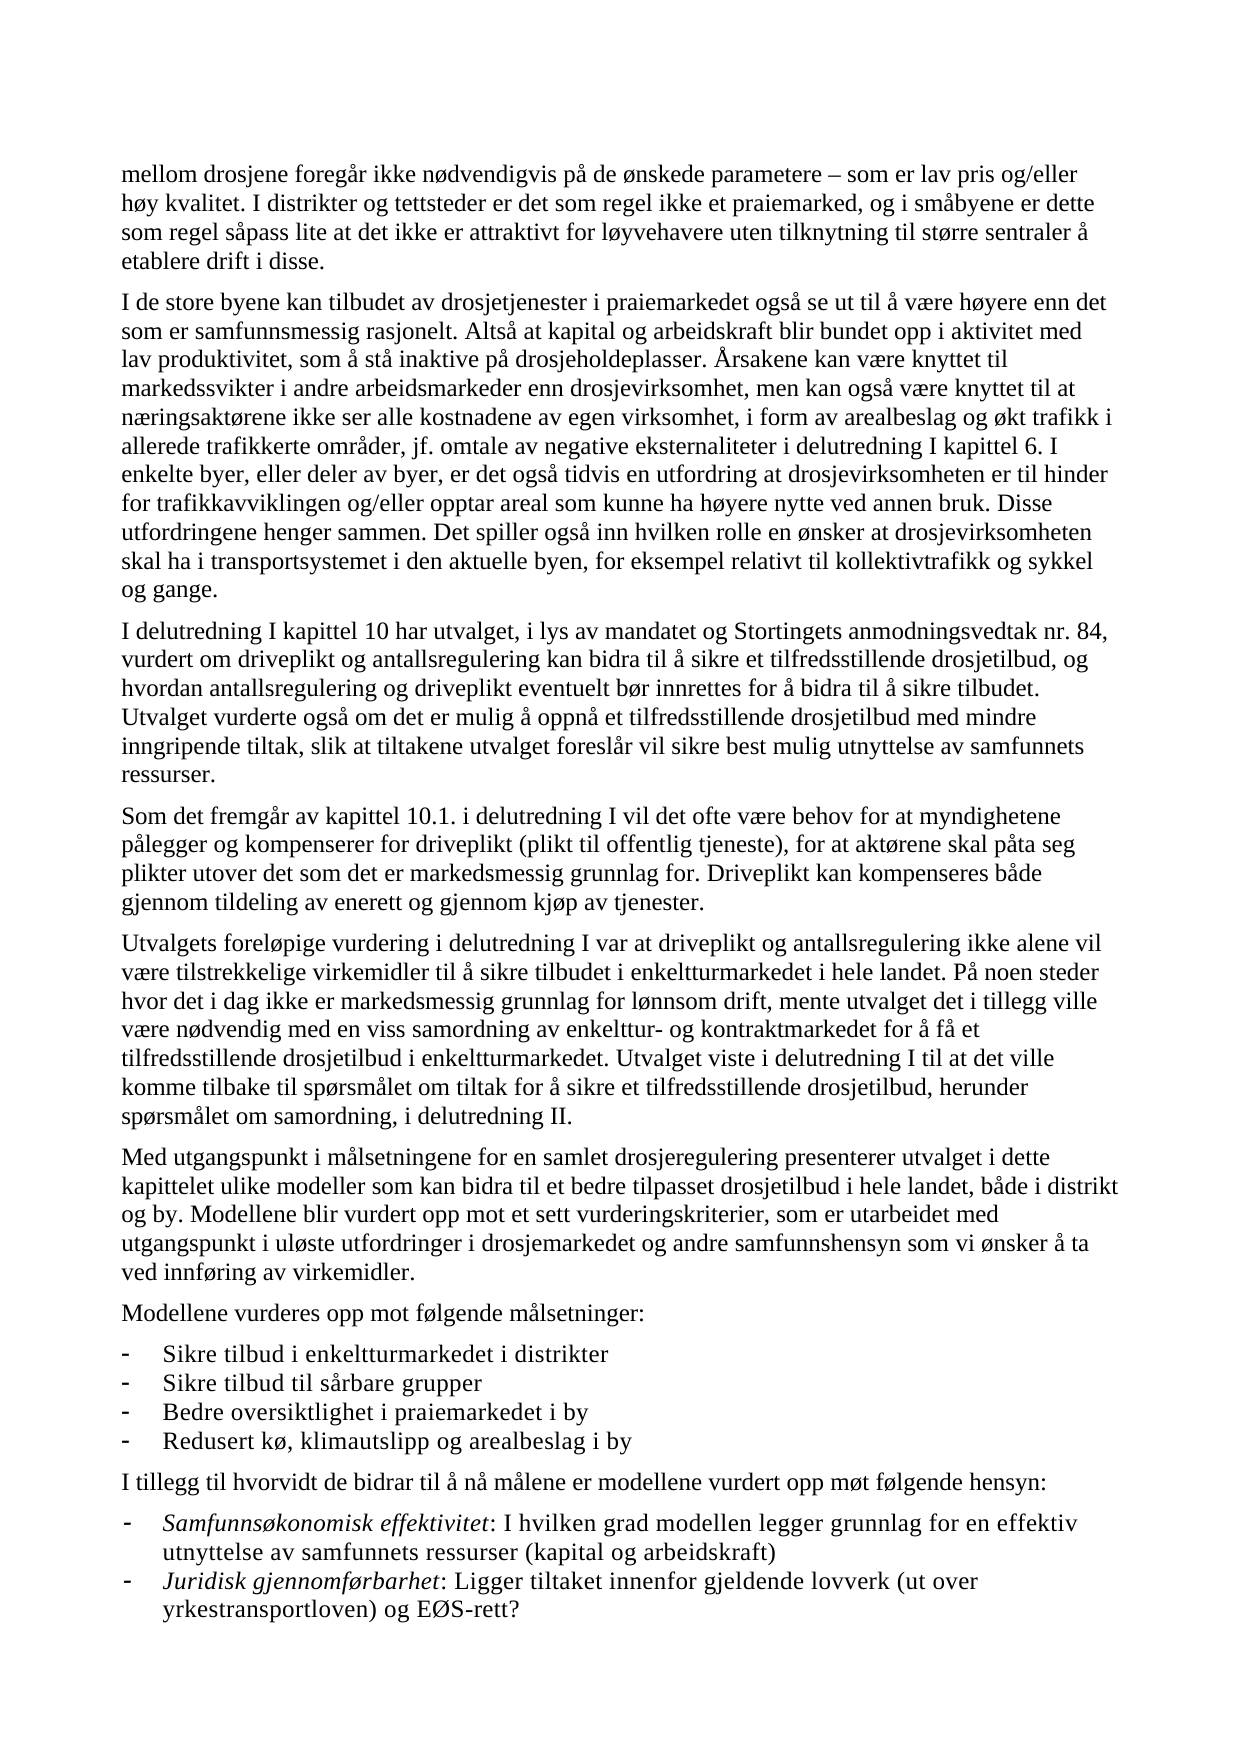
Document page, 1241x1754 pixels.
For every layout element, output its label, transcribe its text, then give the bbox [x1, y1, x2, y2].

text Modellene vurderes opp mot følgende målsetninger: [121, 1298, 1119, 1327]
text Utvalgets foreløpige vurdering i delutredning I var at driveplikt og antallsregulering ikke alene vil være tilstrekkelige virkemidler til å sikre tilbudet i enkeltturmarkedet i hele landet. På noen steder hvor det i dag ikke er markedsmessig grunnlag for lønnsom drift, mente utvalget det i tillegg ville være nødvendig med en viss samordning av enkelttur- og kontraktmarkedet for å få et tilfredsstillende drosjetilbud i enkeltturmarkedet. Utvalget viste i delutredning I til at det ville komme tilbake til spørsmålet om tiltak for å sikre et tilfredsstillende drosjetilbud, herunder spørsmålet om samordning, i delutredning II. [121, 928, 1119, 1129]
list Samfunnsøkonomisk effektivitet: I hvilken grad modellen legger grunnlag for en effektiv utnyttelse av samfunnets ressurser (kapital og arbeidskraft) [121, 1508, 1119, 1566]
text I de store byene kan tilbudet av drosjetjenester i praiemarkedet også se ut til å være høyere enn det som er samfunnsmessig rasjonelt. Altså at kapital og arbeidskraft blir bundet opp i aktivitet med lav produktivitet, som å stå inaktive på drosjeholdeplasser. Årsakene kan være knyttet til markedssvikter i andre arbeidsmarkeder enn drosjevirksomhet, men kan også være knyttet til at næringsaktørene ikke ser alle kostnadene av egen virksomhet, i form av arealbeslag og økt trafikk i allerede trafikkerte områder, jf. omtale av negative eksternaliteter i delutredning I kapittel 6. I enkelte byer, eller deler av byer, er det også tidvis en utfordring at drosjevirksomheten er til hinder for trafikkavviklingen og/eller opptar areal som kunne ha høyere nytte ved annen bruk. Disse utfordringene henger sammen. Det spiller også inn hvilken rolle en ønsker at drosjevirksomheten skal ha i transportsystemet i den aktuelle byen, for eksempel relativt til kollektivtrafikk og sykkel og gange. [121, 287, 1119, 603]
list Juridisk gjennomførbarhet: Ligger tiltaket innenfor gjeldende lovverk (ut over yrkestransportloven) og EØS-rett? [121, 1566, 1119, 1623]
list Sikre tilbud i enkeltturmarkedet i distrikter [121, 1339, 1119, 1368]
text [121, 159, 1119, 274]
text Som det fremgår av kapittel 10.1. i delutredning I vil det ofte være behov for at myndighetene pålegger og kompenserer for driveplikt (plikt til offentlig tjeneste), for at aktørene skal påta seg plikter utover det som det er markedsmessig grunnlag for. Driveplikt kan kompenseres både gjennom tildeling av enerett og gjennom kjøp av tjenester. [121, 801, 1119, 916]
list Redusert kø, klimautslipp og arealbeslag i by [121, 1426, 1119, 1454]
list Bedre oversiktlighet i praiemarkedet i by [121, 1397, 1119, 1426]
text I tillegg til hvorvidt de bidrar til å nå målene er modellene vurdert opp møt følgende hensyn: [121, 1467, 1119, 1496]
text I delutredning I kapittel 10 har utvalget, i lys av mandatet og Stortingets anmodningsvedtak nr. 84, vurdert om driveplikt og antallsregulering kan bidra til å sikre et tilfredsstillende drosjetilbud, og hvordan antallsregulering og driveplikt eventuelt bør innrettes for å bidra til å sikre tilbudet. Utvalget vurderte også om det er mulig å oppnå et tilfredsstillende drosjetilbud med mindre inngripende tiltak, slik at tiltakene utvalget foreslår vil sikre best mulig utnyttelse av samfunnets ressurser. [121, 616, 1119, 788]
list Sikre tilbud til sårbare grupper [121, 1368, 1119, 1397]
text Med utgangspunkt i målsetningene for en samlet drosjeregulering presenterer utvalget i dette kapittelet ulike modeller som kan bidra til et bedre tilpasset drosjetilbud i hele landet, både i distrikt og by. Modellene blir vurdert opp mot et sett vurderingskriterier, som er utarbeidet med utgangspunkt i uløste utfordringer i drosjemarkedet og andre samfunnshensyn som vi ønsker å ta ved innføring av virkemidler. [121, 1142, 1119, 1286]
